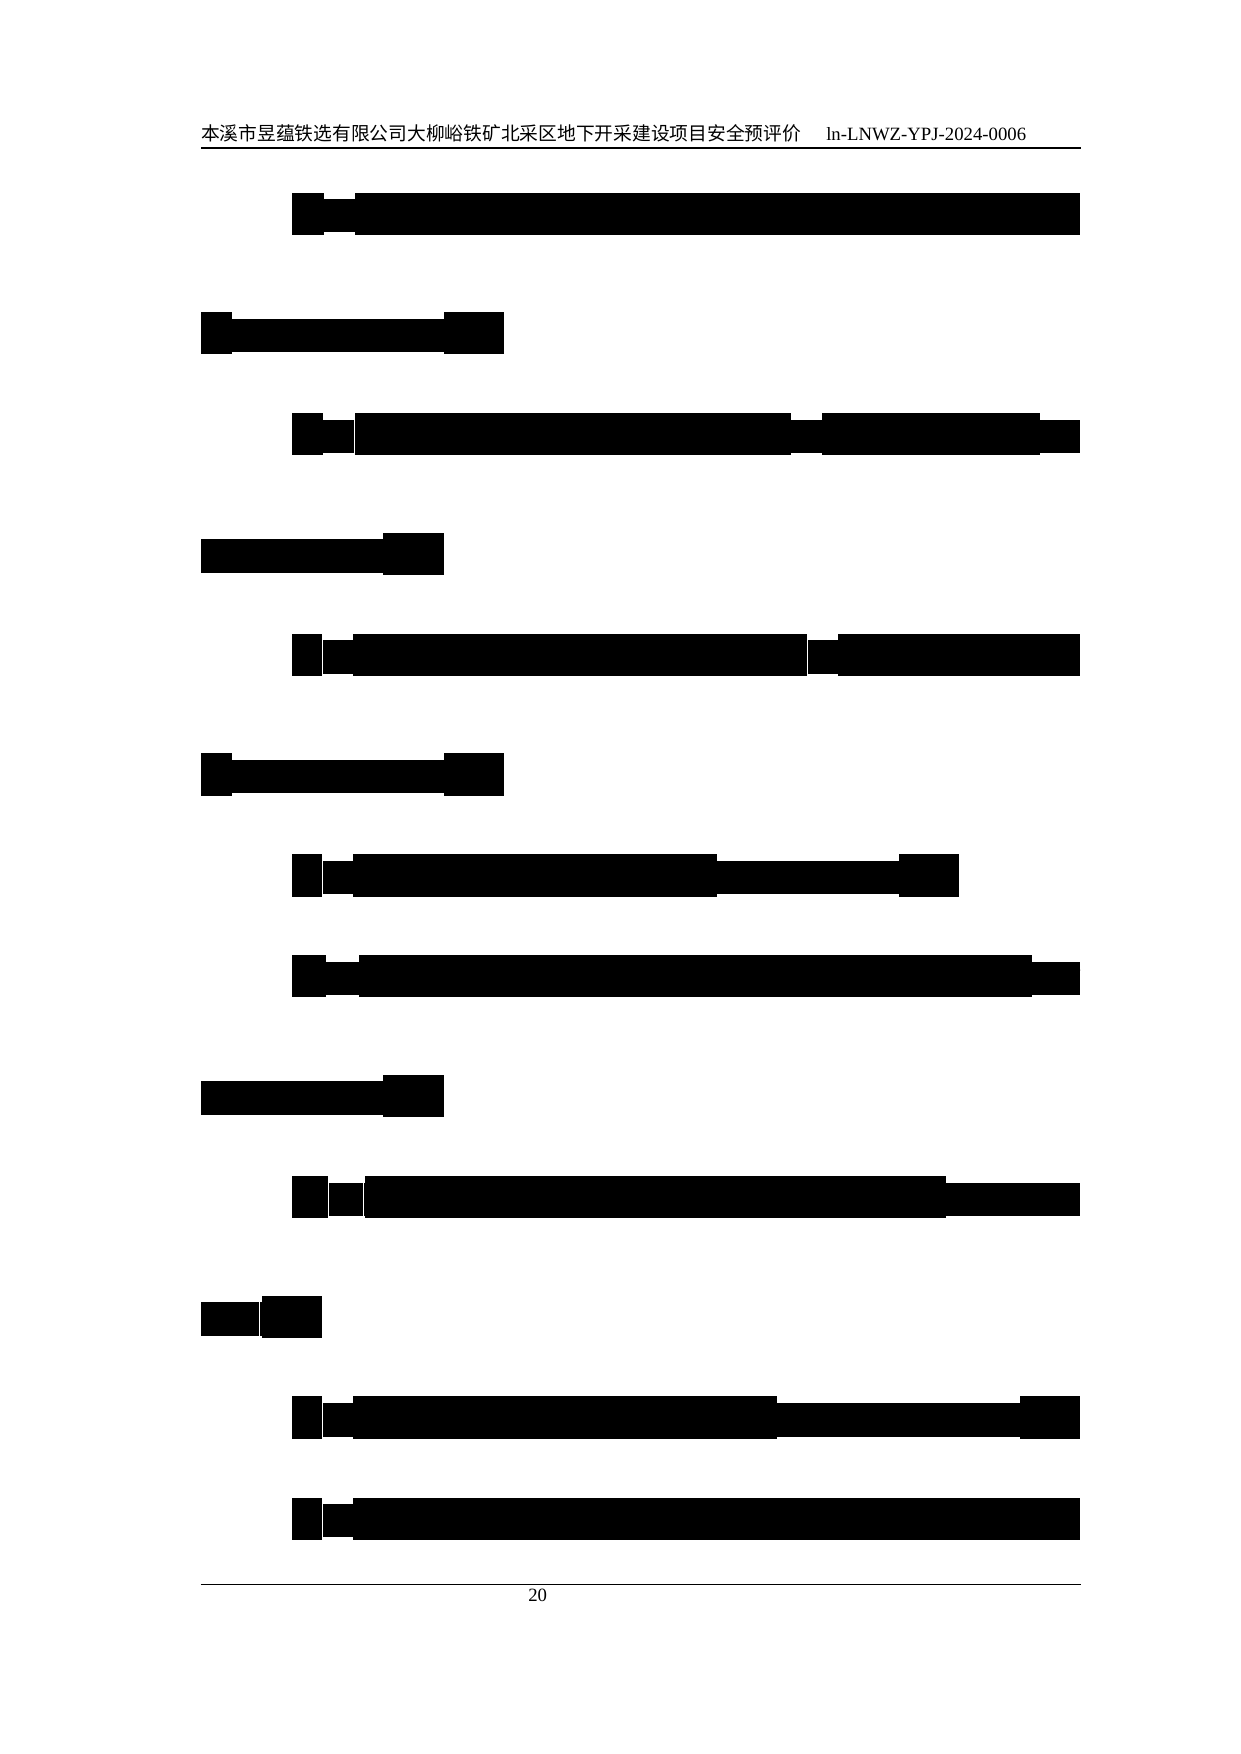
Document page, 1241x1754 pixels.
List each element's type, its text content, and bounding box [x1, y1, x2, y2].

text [201, 1479, 1080, 1558]
text （21）《生产过程危险和有害因素分类与代码》（GB/T13861-2009）； [201, 936, 1080, 1136]
text （18）《个体防护装备配备规范 第1部分：总则》（GB 39800.1-2020）； [201, 394, 1080, 594]
text （23）《非煤矿山采矿术语标准》（GB/T 51339-2018）； [201, 1378, 1080, 1457]
text （20）《建筑防火通用规范》（GB55037-2022）； [201, 836, 1080, 915]
text （19）《个体防护装备配备规范 第 4 部分：非煤矿山》（GB39800.4-2020）； [201, 615, 1080, 814]
text （17）《生产经营单位生产安全事故应急预案编制导则》（GB/T29639-2020）； [201, 174, 1080, 373]
text （22）《粉尘作业场所危害程度分级》（GB/T5817-2009）； [201, 1157, 1080, 1357]
